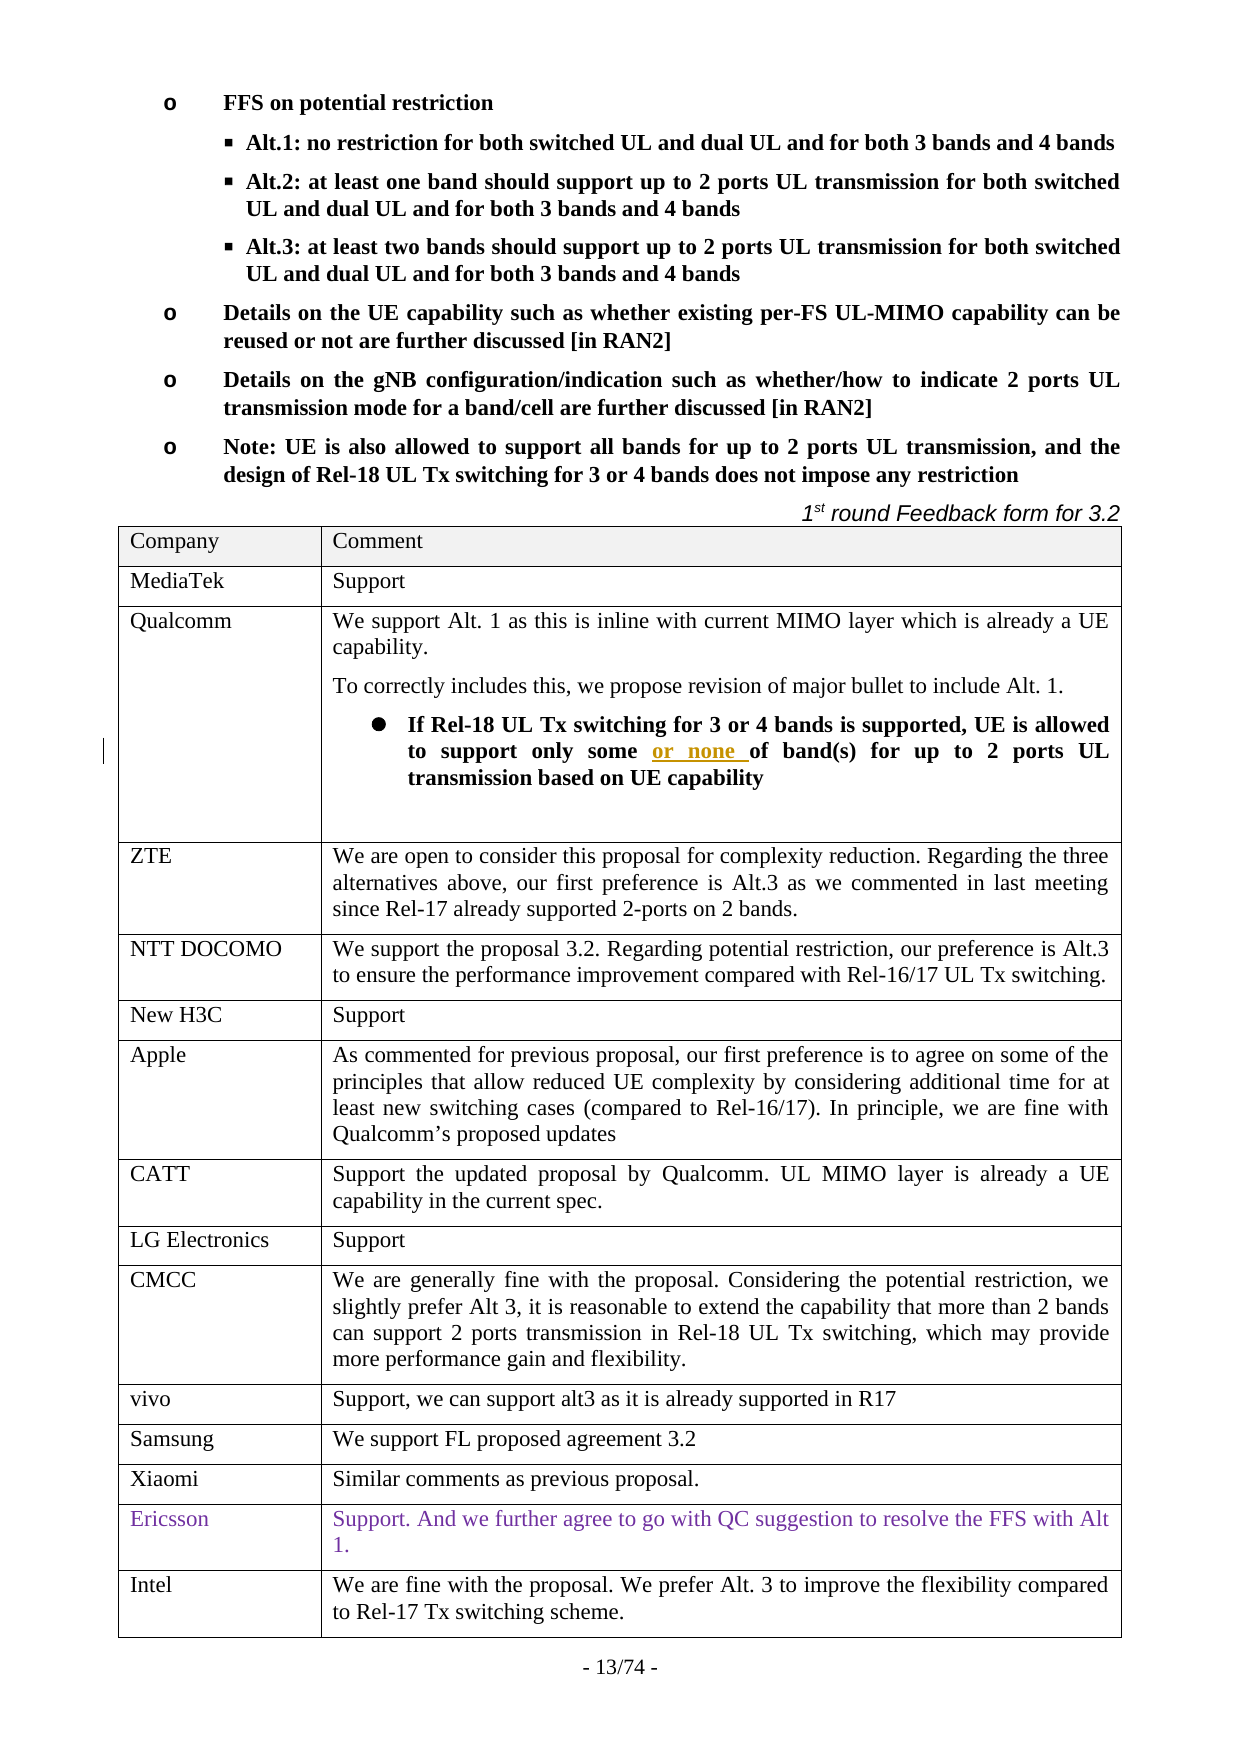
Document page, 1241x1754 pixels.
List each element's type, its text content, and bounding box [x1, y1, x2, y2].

table_cell Ericsson [119, 1505, 321, 1570]
list Details on the gNB configuration/indication such as whether/how to indicate 2 ports UL transmission mode for a band/cell are further discussed [in RAN2] [163, 366, 1122, 420]
table_cell We support Alt. 1 as this is inline with current MIMO layer which is already a UE capability. To correctly includes this, we propose revision of major bullet to include Alt. 1. If Rel-18 UL Tx switching for 3 or 4 bands is supported, UE is allowed to support only some of band(s) for up to 2 ports UL transmission based on UE capability [322, 607, 1121, 842]
table_cell Intel [119, 1571, 321, 1637]
table_cell Support [322, 567, 1121, 606]
table_cell NTT DOCOMO [119, 935, 321, 1000]
table_cell Xiaomi [119, 1465, 321, 1504]
list FFS on potential restriction [163, 89, 1122, 117]
table_cell MediaTek [119, 567, 321, 606]
table_cell Support, we can support alt3 as it is already supported in R17 [322, 1385, 1121, 1424]
table_cell As commented for previous proposal, our first preference is to agree on some of the principles that allow reduced UE complexity by considering additional time for at least new switching cases (compared to Rel-16/17). In principle, we are fine with Qualcomm’s proposed updates [322, 1041, 1121, 1159]
table_cell Qualcomm [119, 607, 321, 842]
table_cell We are fine with the proposal. We prefer Alt. 3 to improve the flexibility compared to Rel-17 Tx switching scheme. [322, 1571, 1121, 1637]
table_cell CATT [119, 1160, 321, 1226]
table_cell Support the updated proposal by Qualcomm. UL MIMO layer is already a UE capability in the current spec. [322, 1160, 1121, 1226]
subtitle 1st round Feedback form for 3.2 [118, 500, 1122, 526]
table_cell vivo [119, 1385, 321, 1424]
table_cell Samsung [119, 1425, 321, 1464]
list Alt.3: at least two bands should support up to 2 ports UL transmission for both switched UL and dual UL and for both 3 bands and 4 bands [223, 233, 1122, 286]
table_cell LG Electronics [119, 1227, 321, 1265]
table_cell We are generally fine with the proposal. Considering the potential restriction, we slightly prefer Alt 3, it is reasonable to extend the capability that more than 2 bands can support 2 ports transmission in Rel-18 UL Tx switching, which may provide more performance gain and flexibility. [322, 1266, 1121, 1384]
table_cell ZTE [119, 843, 321, 934]
table_cell We are open to consider this proposal for complexity reduction. Regarding the three alternatives above, our first preference is Alt.3 as we commented in last meeting since Rel-17 already supported 2-ports on 2 bands. [322, 843, 1121, 934]
table_cell CMCC [119, 1266, 321, 1384]
table_cell We support FL proposed agreement 3.2 [322, 1425, 1121, 1464]
table_cell Support [322, 1227, 1121, 1265]
table_header Comment [322, 527, 1121, 566]
table_cell Support [322, 1001, 1121, 1040]
table_cell Support. And we further agree to go with QC suggestion to resolve the FFS with Alt 1. [322, 1505, 1121, 1570]
list Details on the UE capability such as whether existing per-FS UL-MIMO capability can be reused or not are further discussed [in RAN2] [163, 299, 1122, 353]
list Note: UE is also allowed to support all bands for up to 2 ports UL transmission, and the design of Rel-18 UL Tx switching for 3 or 4 bands does not impose any restriction [163, 433, 1122, 487]
list Alt.2: at least one band should support up to 2 ports UL transmission for both switched UL and dual UL and for both 3 bands and 4 bands [223, 168, 1122, 221]
table_cell Similar comments as previous proposal. [322, 1465, 1121, 1504]
list Alt.1: no restriction for both switched UL and dual UL and for both 3 bands and 4 bands [223, 129, 1122, 156]
table_cell Apple [119, 1041, 321, 1159]
table_cell We support the proposal 3.2. Regarding potential restriction, our preference is Alt.3 to ensure the performance improvement compared with Rel-16/17 UL Tx switching. [322, 935, 1121, 1000]
table_cell New H3C [119, 1001, 321, 1040]
table_header Company [119, 527, 321, 566]
